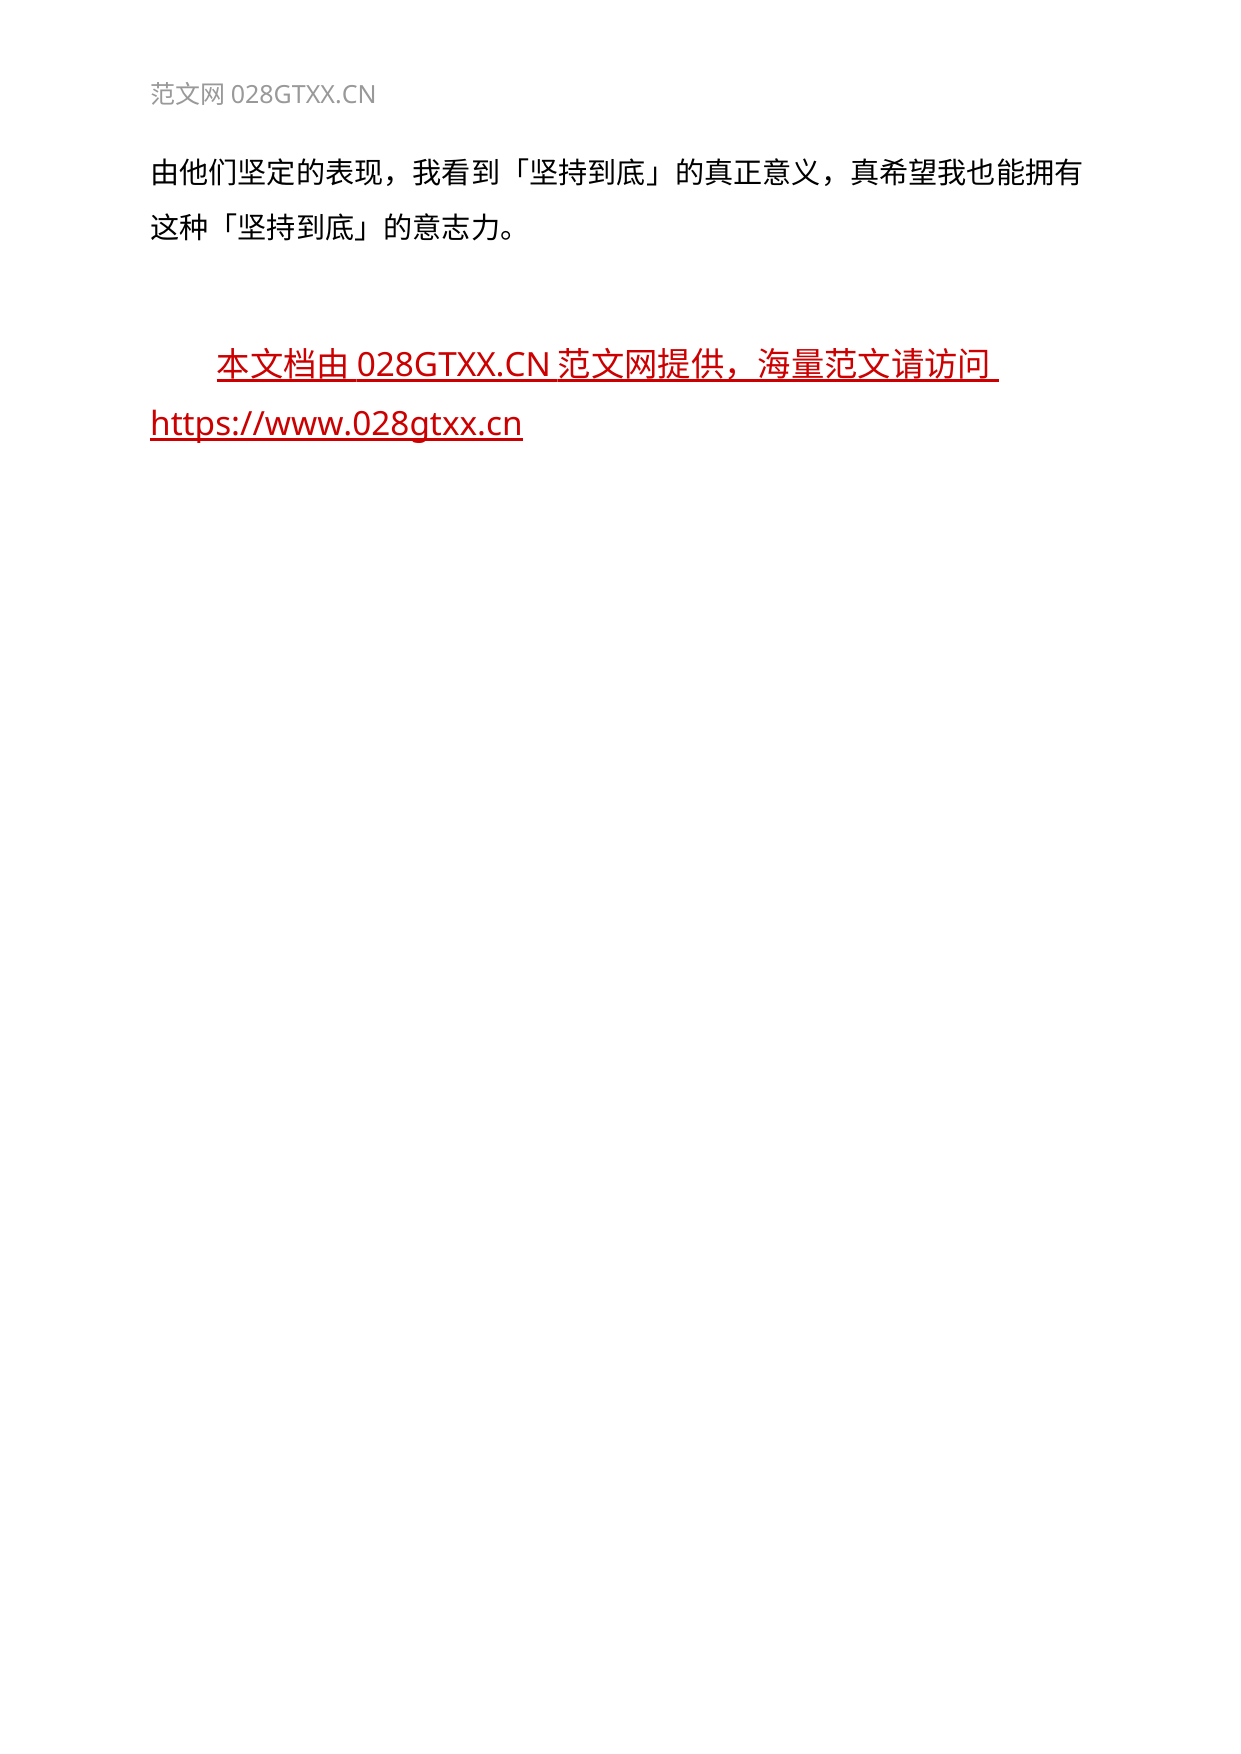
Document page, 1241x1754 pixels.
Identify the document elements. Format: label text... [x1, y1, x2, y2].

text 本文档由028GTXX.CN范文网提供，海量范文请访问 https://www.028gtxx.cn [150, 338, 1090, 445]
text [150, 150, 1090, 247]
